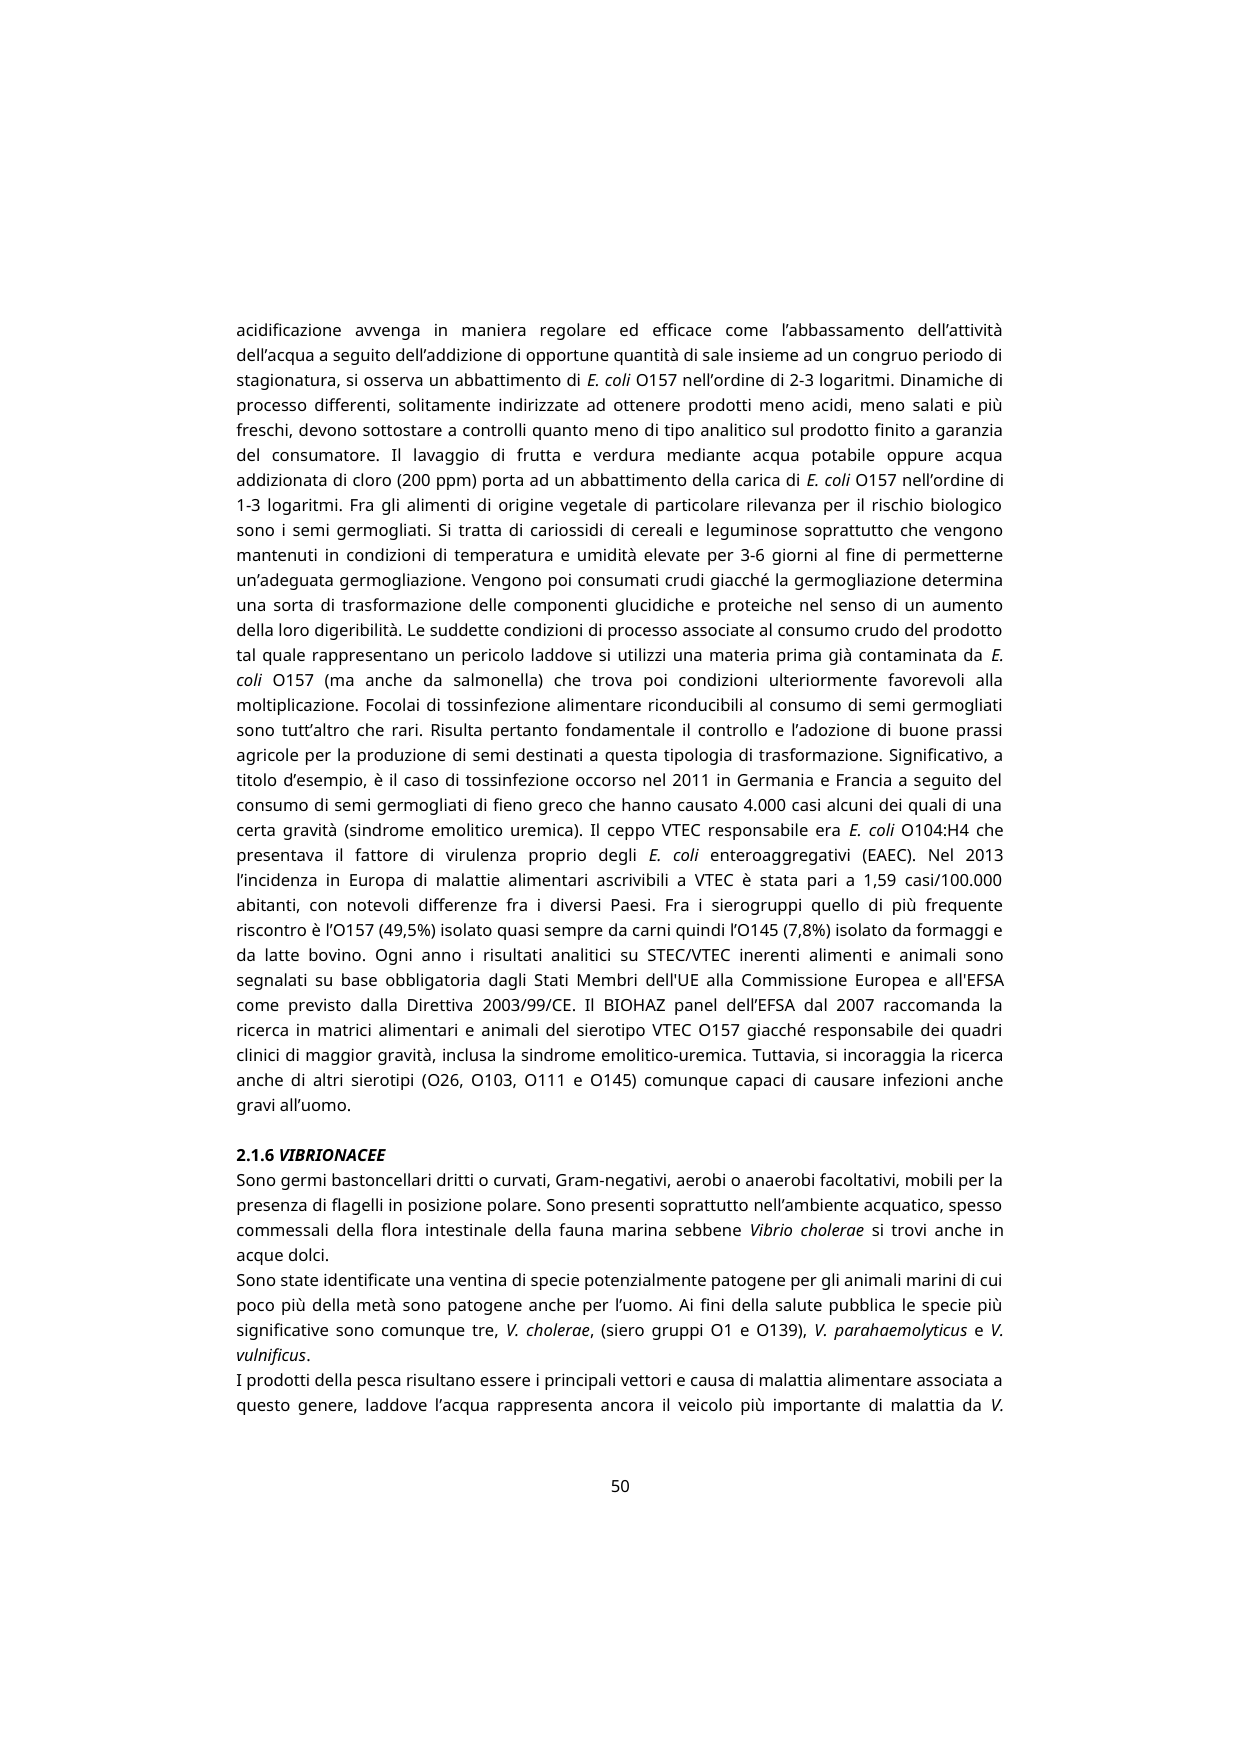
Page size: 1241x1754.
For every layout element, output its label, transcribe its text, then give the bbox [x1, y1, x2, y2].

text Sono germi bastoncellari dritti o curvati, Gram-negativi, aerobi o anaerobi facoltativi, mobili per la presenza di flagelli in posizione polare. Sono presenti soprattutto nell’ambiente acquatico, spesso commessali della flora intestinale della fauna marina sebbene Vibrio cholerae si trovi anche in acque dolci. [236, 1166, 1004, 1266]
text 2.1.6 VIBRIONACEE [236, 1141, 1004, 1166]
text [236, 316, 1004, 1116]
text Sono state identificate una ventina di specie potenzialmente patogene per gli animali marini di cui poco più della metà sono patogene anche per l’uomo. Ai fini della salute pubblica le specie più significative sono comunque tre, V. cholerae, (siero gruppi O1 e O139), V. parahaemolyticus e V. vulnificus. [236, 1266, 1004, 1366]
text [236, 1366, 1004, 1416]
